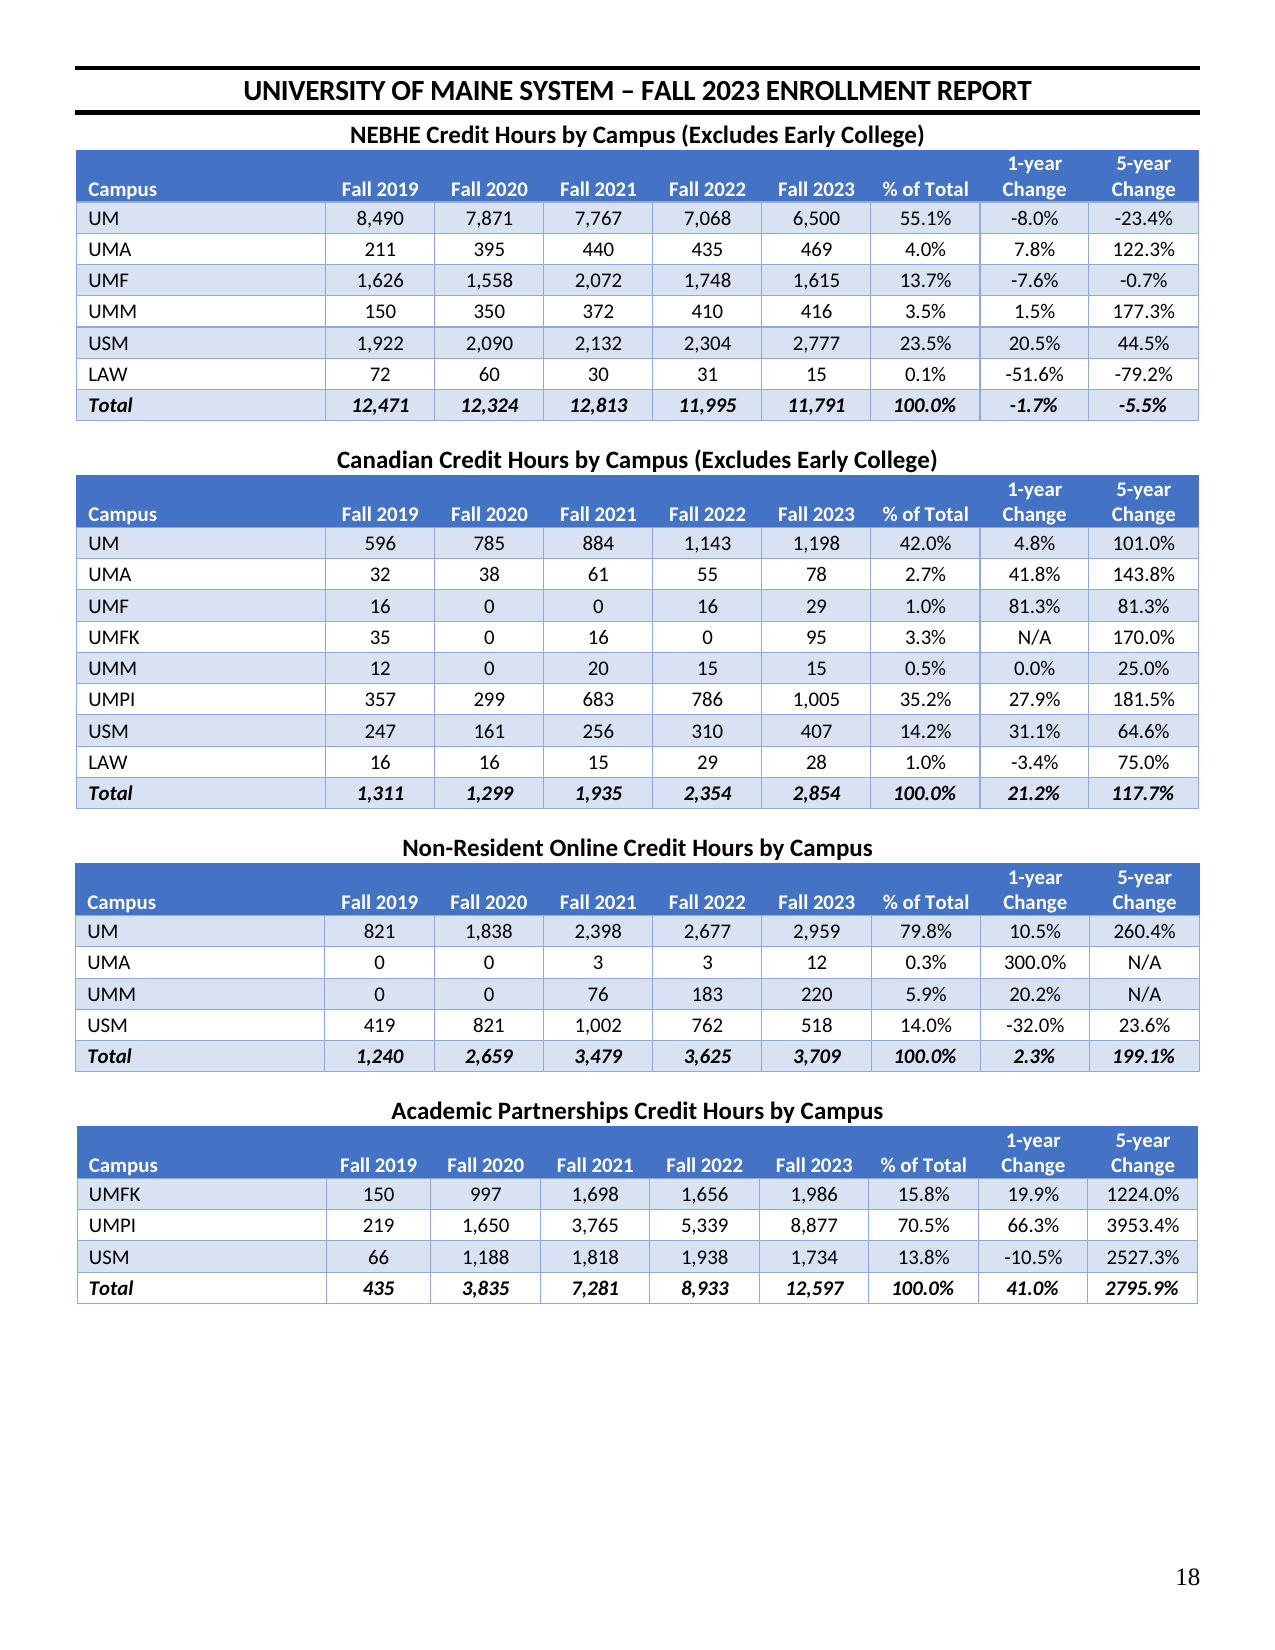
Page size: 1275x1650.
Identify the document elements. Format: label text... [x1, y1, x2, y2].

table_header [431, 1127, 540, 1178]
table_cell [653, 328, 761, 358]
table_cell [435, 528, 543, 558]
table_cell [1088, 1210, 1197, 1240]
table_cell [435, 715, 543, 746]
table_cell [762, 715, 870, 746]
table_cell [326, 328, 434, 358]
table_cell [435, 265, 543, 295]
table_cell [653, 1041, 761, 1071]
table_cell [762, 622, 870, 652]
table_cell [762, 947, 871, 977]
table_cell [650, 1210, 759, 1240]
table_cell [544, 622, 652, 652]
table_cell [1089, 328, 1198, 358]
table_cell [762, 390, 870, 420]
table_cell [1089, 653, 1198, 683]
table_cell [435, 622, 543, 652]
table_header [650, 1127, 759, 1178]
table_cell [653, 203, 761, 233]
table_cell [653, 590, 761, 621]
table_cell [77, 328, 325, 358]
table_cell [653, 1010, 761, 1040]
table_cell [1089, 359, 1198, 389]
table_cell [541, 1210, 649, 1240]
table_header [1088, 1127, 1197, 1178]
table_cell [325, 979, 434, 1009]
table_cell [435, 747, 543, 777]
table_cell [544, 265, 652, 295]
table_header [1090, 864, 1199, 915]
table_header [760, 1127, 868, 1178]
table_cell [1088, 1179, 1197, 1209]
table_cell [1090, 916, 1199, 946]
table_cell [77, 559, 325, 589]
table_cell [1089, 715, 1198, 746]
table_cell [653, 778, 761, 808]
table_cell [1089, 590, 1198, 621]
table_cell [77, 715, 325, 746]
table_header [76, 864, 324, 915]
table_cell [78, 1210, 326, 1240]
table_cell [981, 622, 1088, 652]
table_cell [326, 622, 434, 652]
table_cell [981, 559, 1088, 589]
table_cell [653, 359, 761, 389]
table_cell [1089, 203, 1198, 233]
subtitle NEBHE Credit Hours by Campus (Excludes Early College) [75, 119, 1200, 149]
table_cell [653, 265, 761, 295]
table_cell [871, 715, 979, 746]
subtitle Canadian Credit Hours by Campus (Excludes Early College) [75, 444, 1200, 475]
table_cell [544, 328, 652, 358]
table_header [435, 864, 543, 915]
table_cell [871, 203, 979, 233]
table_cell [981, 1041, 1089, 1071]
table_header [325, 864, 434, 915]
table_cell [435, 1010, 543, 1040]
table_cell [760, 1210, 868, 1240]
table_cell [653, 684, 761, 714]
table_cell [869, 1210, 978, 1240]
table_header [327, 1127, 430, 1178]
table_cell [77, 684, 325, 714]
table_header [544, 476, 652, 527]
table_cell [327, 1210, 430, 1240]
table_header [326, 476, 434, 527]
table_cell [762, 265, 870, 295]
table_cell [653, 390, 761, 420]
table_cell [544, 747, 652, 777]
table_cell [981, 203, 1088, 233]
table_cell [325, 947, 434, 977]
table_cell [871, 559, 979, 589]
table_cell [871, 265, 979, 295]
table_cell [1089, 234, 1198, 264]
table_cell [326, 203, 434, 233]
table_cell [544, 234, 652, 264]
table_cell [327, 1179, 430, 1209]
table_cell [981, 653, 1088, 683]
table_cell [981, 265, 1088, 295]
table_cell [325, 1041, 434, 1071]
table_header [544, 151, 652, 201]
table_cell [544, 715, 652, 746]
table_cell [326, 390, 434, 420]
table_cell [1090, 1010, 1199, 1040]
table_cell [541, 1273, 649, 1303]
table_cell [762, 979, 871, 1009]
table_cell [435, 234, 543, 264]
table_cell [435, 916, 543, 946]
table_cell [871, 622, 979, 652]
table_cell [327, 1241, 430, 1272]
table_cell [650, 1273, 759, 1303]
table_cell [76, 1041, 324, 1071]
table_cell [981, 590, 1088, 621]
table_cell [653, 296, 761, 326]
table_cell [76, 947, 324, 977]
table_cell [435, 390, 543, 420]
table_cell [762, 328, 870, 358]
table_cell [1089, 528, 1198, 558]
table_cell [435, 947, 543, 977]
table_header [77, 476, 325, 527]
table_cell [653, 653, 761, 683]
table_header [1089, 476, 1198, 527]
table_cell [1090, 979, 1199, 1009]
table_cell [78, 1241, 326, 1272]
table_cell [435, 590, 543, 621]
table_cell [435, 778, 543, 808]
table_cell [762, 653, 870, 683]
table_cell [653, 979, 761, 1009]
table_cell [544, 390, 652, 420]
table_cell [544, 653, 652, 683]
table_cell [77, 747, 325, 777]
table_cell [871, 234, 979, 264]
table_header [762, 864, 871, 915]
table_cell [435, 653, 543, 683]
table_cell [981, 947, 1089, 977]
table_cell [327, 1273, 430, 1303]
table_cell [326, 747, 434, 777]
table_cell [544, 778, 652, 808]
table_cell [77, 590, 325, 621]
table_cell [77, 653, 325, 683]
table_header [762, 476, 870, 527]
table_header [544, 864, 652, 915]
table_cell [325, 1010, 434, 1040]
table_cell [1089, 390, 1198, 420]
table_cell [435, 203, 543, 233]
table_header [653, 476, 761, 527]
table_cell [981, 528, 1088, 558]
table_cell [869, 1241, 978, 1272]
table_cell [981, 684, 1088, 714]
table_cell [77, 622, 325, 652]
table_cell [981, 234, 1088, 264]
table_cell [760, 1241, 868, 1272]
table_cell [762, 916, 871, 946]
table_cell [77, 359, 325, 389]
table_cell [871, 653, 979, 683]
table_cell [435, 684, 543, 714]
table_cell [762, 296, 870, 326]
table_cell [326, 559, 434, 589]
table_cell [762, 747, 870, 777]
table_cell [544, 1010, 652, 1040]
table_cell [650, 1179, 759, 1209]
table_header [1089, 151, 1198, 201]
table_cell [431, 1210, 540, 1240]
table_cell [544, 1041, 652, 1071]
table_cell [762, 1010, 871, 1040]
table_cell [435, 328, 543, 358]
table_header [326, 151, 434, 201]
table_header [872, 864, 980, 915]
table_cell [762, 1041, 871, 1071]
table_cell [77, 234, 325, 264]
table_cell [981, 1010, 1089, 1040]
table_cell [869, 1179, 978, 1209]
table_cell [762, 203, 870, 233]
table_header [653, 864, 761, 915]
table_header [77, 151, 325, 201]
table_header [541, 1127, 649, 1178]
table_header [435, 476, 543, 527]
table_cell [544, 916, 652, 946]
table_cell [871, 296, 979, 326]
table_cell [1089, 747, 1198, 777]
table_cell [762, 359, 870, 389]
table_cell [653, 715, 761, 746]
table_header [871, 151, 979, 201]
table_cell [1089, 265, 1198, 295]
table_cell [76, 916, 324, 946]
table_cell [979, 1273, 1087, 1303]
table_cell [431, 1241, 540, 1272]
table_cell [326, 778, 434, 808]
subtitle Non-Resident Online Credit Hours by Campus [75, 832, 1200, 863]
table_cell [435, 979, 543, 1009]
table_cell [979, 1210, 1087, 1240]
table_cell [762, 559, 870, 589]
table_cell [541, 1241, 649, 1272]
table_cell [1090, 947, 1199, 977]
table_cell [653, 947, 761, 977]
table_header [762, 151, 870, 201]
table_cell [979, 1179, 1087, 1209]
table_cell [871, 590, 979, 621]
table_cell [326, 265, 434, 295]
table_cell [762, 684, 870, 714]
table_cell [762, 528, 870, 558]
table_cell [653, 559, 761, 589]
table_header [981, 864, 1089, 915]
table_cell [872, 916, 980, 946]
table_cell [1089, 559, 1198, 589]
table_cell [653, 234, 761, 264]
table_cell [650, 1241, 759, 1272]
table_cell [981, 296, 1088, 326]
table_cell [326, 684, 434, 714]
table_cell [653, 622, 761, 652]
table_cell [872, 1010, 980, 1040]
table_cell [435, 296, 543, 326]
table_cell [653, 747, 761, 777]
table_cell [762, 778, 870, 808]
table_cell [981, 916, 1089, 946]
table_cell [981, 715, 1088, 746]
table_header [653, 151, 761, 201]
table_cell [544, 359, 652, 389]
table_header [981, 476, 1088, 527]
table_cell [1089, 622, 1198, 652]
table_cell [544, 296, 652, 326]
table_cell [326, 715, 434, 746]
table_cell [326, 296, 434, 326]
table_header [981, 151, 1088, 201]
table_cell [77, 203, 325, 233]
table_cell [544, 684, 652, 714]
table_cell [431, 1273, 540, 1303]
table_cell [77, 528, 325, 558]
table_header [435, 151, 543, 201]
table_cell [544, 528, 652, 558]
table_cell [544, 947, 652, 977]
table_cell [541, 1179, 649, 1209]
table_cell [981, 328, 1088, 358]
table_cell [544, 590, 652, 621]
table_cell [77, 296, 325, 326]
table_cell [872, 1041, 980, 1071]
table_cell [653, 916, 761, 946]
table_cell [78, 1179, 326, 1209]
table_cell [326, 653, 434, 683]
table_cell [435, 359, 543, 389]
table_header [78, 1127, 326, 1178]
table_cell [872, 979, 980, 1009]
subtitle Academic Partnerships Credit Hours by Campus [75, 1096, 1200, 1126]
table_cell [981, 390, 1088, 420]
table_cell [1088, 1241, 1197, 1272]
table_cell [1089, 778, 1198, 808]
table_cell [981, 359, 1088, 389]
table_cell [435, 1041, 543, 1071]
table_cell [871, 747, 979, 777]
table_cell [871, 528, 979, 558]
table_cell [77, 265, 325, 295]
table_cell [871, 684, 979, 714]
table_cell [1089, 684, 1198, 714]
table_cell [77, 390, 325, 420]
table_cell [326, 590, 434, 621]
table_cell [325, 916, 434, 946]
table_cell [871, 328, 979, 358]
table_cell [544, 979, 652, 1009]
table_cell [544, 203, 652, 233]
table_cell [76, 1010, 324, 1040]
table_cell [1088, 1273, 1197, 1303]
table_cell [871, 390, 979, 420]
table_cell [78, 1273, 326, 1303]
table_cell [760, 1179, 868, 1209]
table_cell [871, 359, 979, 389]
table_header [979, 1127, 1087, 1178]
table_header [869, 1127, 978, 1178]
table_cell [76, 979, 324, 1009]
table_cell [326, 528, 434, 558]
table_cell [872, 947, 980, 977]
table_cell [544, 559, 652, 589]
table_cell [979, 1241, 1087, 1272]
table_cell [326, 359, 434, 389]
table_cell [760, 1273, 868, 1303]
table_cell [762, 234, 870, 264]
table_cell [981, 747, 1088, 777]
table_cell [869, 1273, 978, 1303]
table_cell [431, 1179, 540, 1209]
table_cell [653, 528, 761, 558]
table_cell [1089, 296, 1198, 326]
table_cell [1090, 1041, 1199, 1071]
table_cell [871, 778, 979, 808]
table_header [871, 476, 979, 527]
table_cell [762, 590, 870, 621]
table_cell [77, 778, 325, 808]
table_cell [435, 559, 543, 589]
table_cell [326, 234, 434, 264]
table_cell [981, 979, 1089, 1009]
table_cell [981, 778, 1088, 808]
